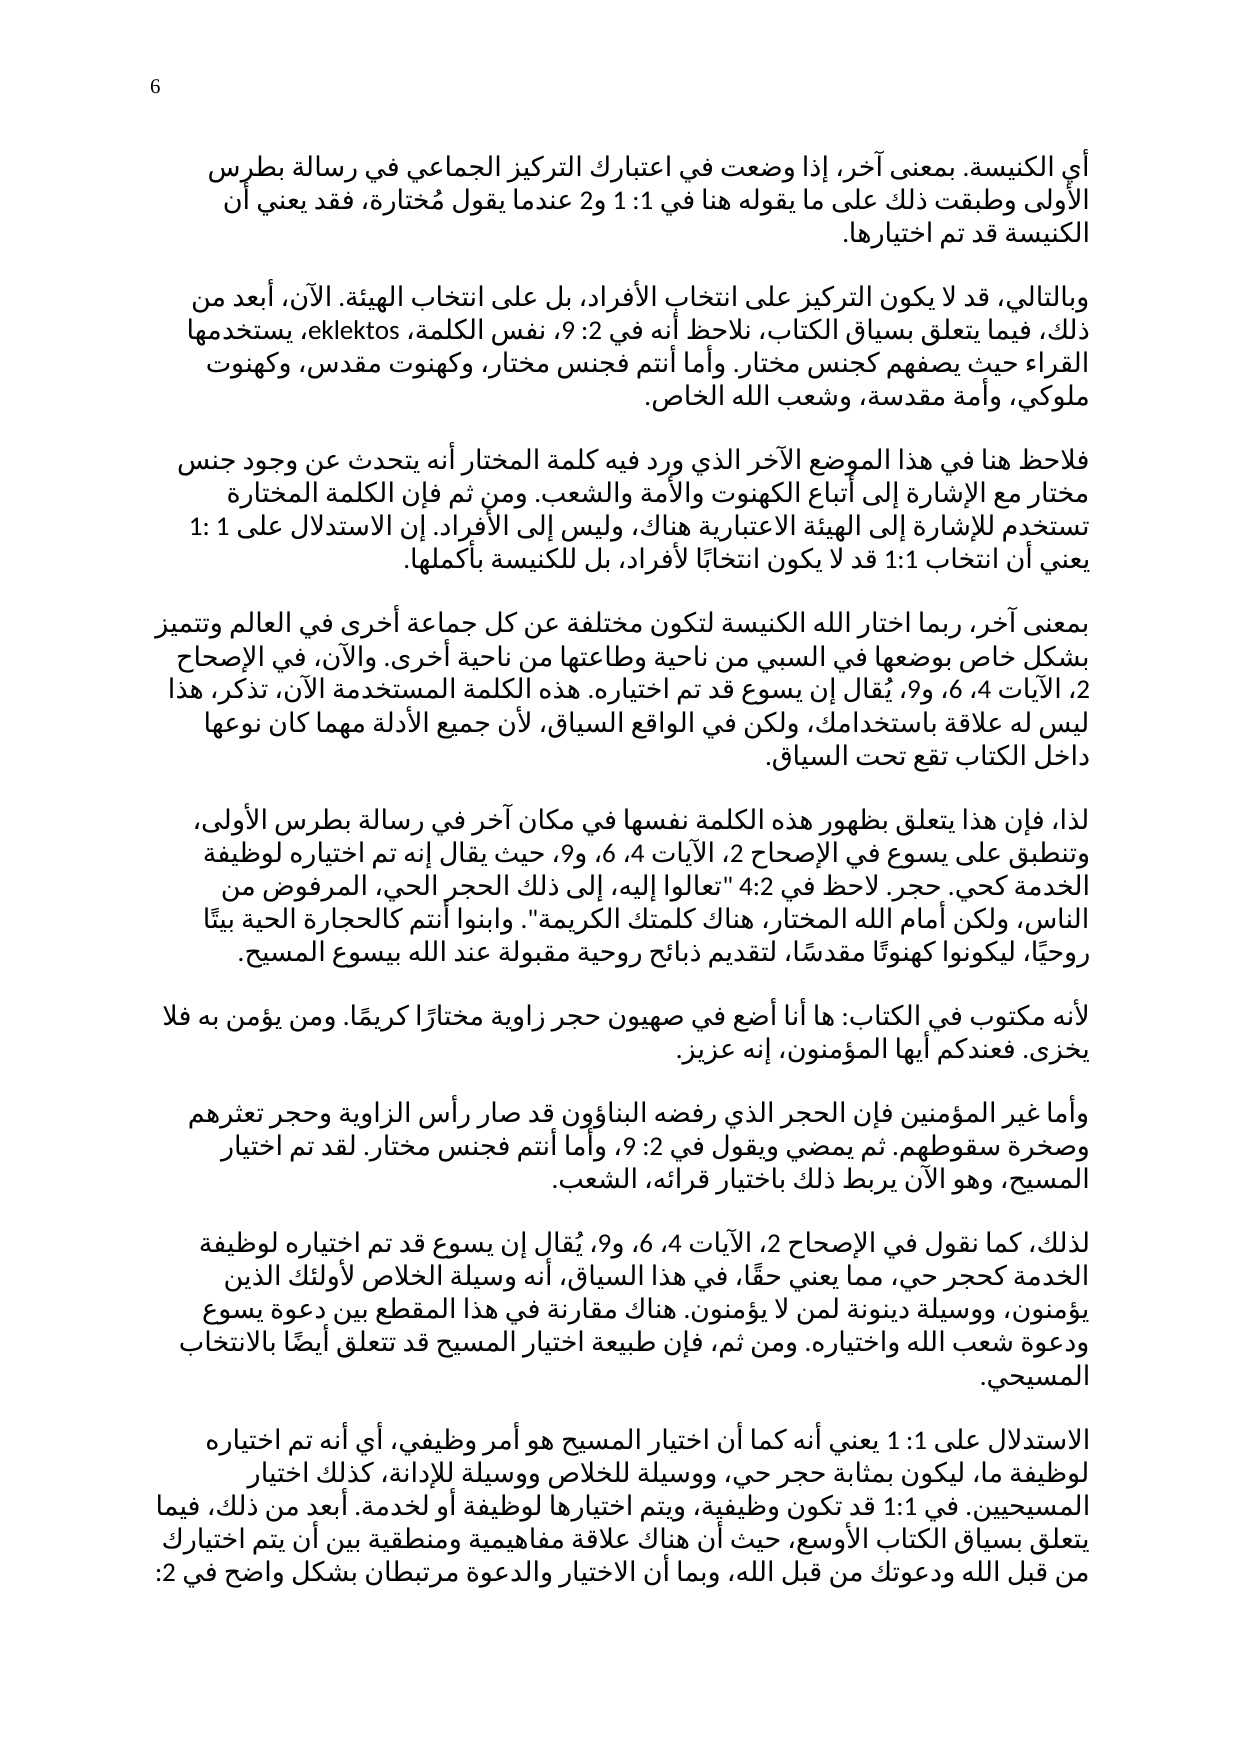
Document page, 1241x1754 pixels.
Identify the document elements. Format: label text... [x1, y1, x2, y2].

text لأنه مكتوب في الكتاب: ها أنا أضع في صهيون حجر زاوية مختارًا كريمًا. ومن يؤمن به فلا يخزى. فعندكم أيها المؤمنون، إنه عزيز. [150, 999, 1090, 1065]
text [150, 1423, 1090, 1588]
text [150, 150, 1090, 249]
text وأما غير المؤمنين فإن الحجر الذي رفضه البناؤون قد صار رأس الزاوية وحجر تعثرهم وصخرة سقوطهم. ثم يمضي ويقول في 2: 9، وأما أنتم فجنس مختار. لقد تم اختيار المسيح، وهو الآن يربط ذلك باختيار قرائه، الشعب. [150, 1096, 1090, 1195]
text لذا، فإن هذا يتعلق بظهور هذه الكلمة نفسها في مكان آخر في رسالة بطرس الأولى، وتنطبق على يسوع في الإصحاح 2، الآيات 4، 6، و9، حيث يقال إنه تم اختياره لوظيفة الخدمة كحي. حجر. لاحظ في 4:2 "تعالوا إليه، إلى ذلك الحجر الحي، المرفوض من الناس، ولكن أمام الله المختار، هناك كلمتك الكريمة". وابنوا أنتم كالحجارة الحية بيتًا روحيًا، ليكونوا كهنوتًا مقدسًا، لتقديم ذبائح روحية مقبولة عند الله بيسوع المسيح. [150, 803, 1090, 968]
text فلاحظ هنا في هذا الموضع الآخر الذي ورد فيه كلمة المختار أنه يتحدث عن وجود جنس مختار مع الإشارة إلى أتباع الكهنوت والأمة والشعب. ومن ثم فإن الكلمة المختارة تستخدم للإشارة إلى الهيئة الاعتبارية هناك، وليس إلى الأفراد. إن الاستدلال على 1 :1 يعني أن انتخاب 1:1 قد لا يكون انتخابًا لأفراد، بل للكنيسة بأكملها. [150, 443, 1090, 576]
text لذلك، كما نقول في الإصحاح 2، الآيات 4، 6، و9، يُقال إن يسوع قد تم اختياره لوظيفة الخدمة كحجر حي، مما يعني حقًا، في هذا السياق، أنه وسيلة الخلاص لأولئك الذين يؤمنون، ووسيلة دينونة لمن لا يؤمنون. هناك مقارنة في هذا المقطع بين دعوة يسوع ودعوة شعب الله واختياره. ومن ثم، فإن طبيعة اختيار المسيح قد تتعلق أيضًا بالانتخاب المسيحي. [150, 1227, 1090, 1392]
text وبالتالي، قد لا يكون التركيز على انتخاب الأفراد، بل على انتخاب الهيئة. الآن، أبعد من ذلك، فيما يتعلق بسياق الكتاب، نلاحظ أنه في 2: 9، نفس الكلمة، eklektos، يستخدمها القراء حيث يصفهم كجنس مختار. وأما أنتم فجنس مختار، وكهنوت مقدس، وكهنوت ملوكي، وأمة مقدسة، وشعب الله الخاص. [150, 280, 1090, 412]
text بمعنى آخر، ربما اختار الله الكنيسة لتكون مختلفة عن كل جماعة أخرى في العالم وتتميز بشكل خاص بوضعها في السبي من ناحية وطاعتها من ناحية أخرى. والآن، في الإصحاح 2، الآيات 4، 6، و9، يُقال إن يسوع قد تم اختياره. هذه الكلمة المستخدمة الآن، تذكر، هذا ليس له علاقة باستخدامك، ولكن في الواقع السياق، لأن جميع الأدلة مهما كان نوعها داخل الكتاب تقع تحت السياق. [150, 607, 1090, 772]
